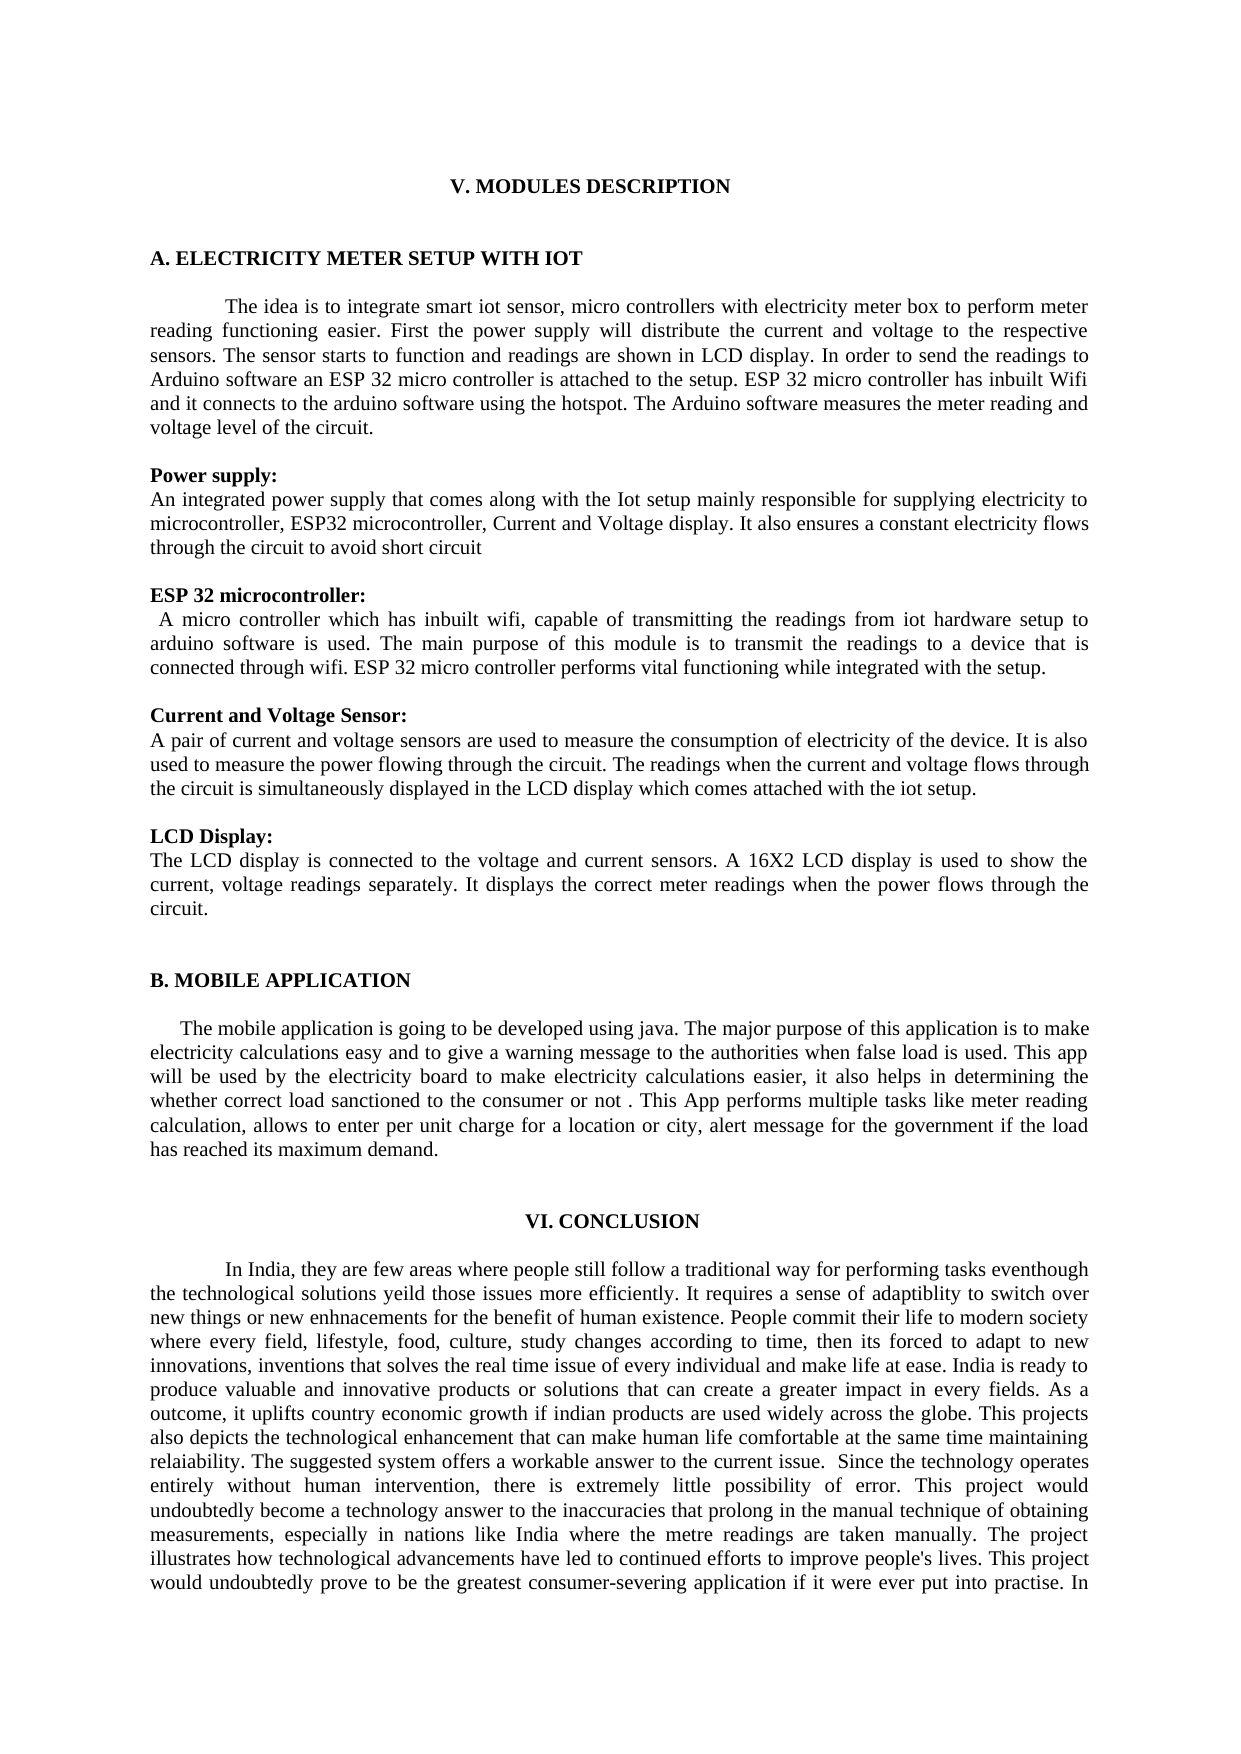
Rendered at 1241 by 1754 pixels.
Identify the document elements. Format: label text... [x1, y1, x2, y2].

text An integrated power supply that comes along with the Iot setup mainly responsible for supplying electricity to microcontroller, ESP32 microcontroller, Current and Voltage display. It also ensures a constant electricity flows through the circuit to avoid short circuit [150, 487, 1090, 559]
subtitle B. MOBILE APPLICATION [150, 968, 1090, 992]
text A pair of current and voltage sensors are used to measure the consumption of electricity of the device. It is also used to measure the power flowing through the circuit. The readings when the current and voltage flows through the circuit is simultaneously displayed in the LCD display which comes attached with the iot setup. [150, 727, 1090, 800]
text Current and Voltage Sensor: [150, 703, 1090, 727]
text LCD Display: [150, 824, 1090, 848]
subtitle A. ELECTRICITY METER SETUP WITH IOT [150, 246, 1090, 270]
text The mobile application is going to be developed using java. The major purpose of this application is to make electricity calculations easy and to give a warning message to the authorities when false load is used. This app will be used by the electricity board to make electricity calculations easier, it also helps in determining the whether correct load sanctioned to the consumer or not . This App performs multiple tasks like meter reading calculation, allows to enter per unit charge for a location or city, alert message for the government if the load has reached its maximum demand. [150, 1016, 1090, 1161]
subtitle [150, 1257, 1090, 1594]
text The LCD display is connected to the voltage and current sensors. A 16X2 LCD display is used to show the current, voltage readings separately. It displays the correct meter readings when the power flows through the circuit. [150, 848, 1090, 920]
text A micro controller which has inbuilt wifi, capable of transmitting the readings from iot hardware setup to arduino software is used. The main purpose of this module is to transmit the readings to a device that is connected through wifi. ESP 32 micro controller performs vital functioning while integrated with the setup. [150, 607, 1090, 679]
text Power supply: [150, 463, 1090, 487]
text ESP 32 microcontroller: [150, 583, 1090, 607]
subtitle V. MODULES DESCRIPTION [375, 174, 1090, 198]
text VI. CONCLUSION [150, 1209, 1090, 1233]
text The idea is to integrate smart iot sensor, micro controllers with electricity meter box to perform meter reading functioning easier. First the power supply will distribute the current and voltage to the respective sensors. The sensor starts to function and readings are shown in LCD display. In order to send the readings to Arduino software an ESP 32 micro controller is attached to the setup. ESP 32 micro controller has inbuilt Wifi and it connects to the arduino software using the hotspot. The Arduino software measures the meter reading and voltage level of the circuit. [150, 294, 1090, 439]
